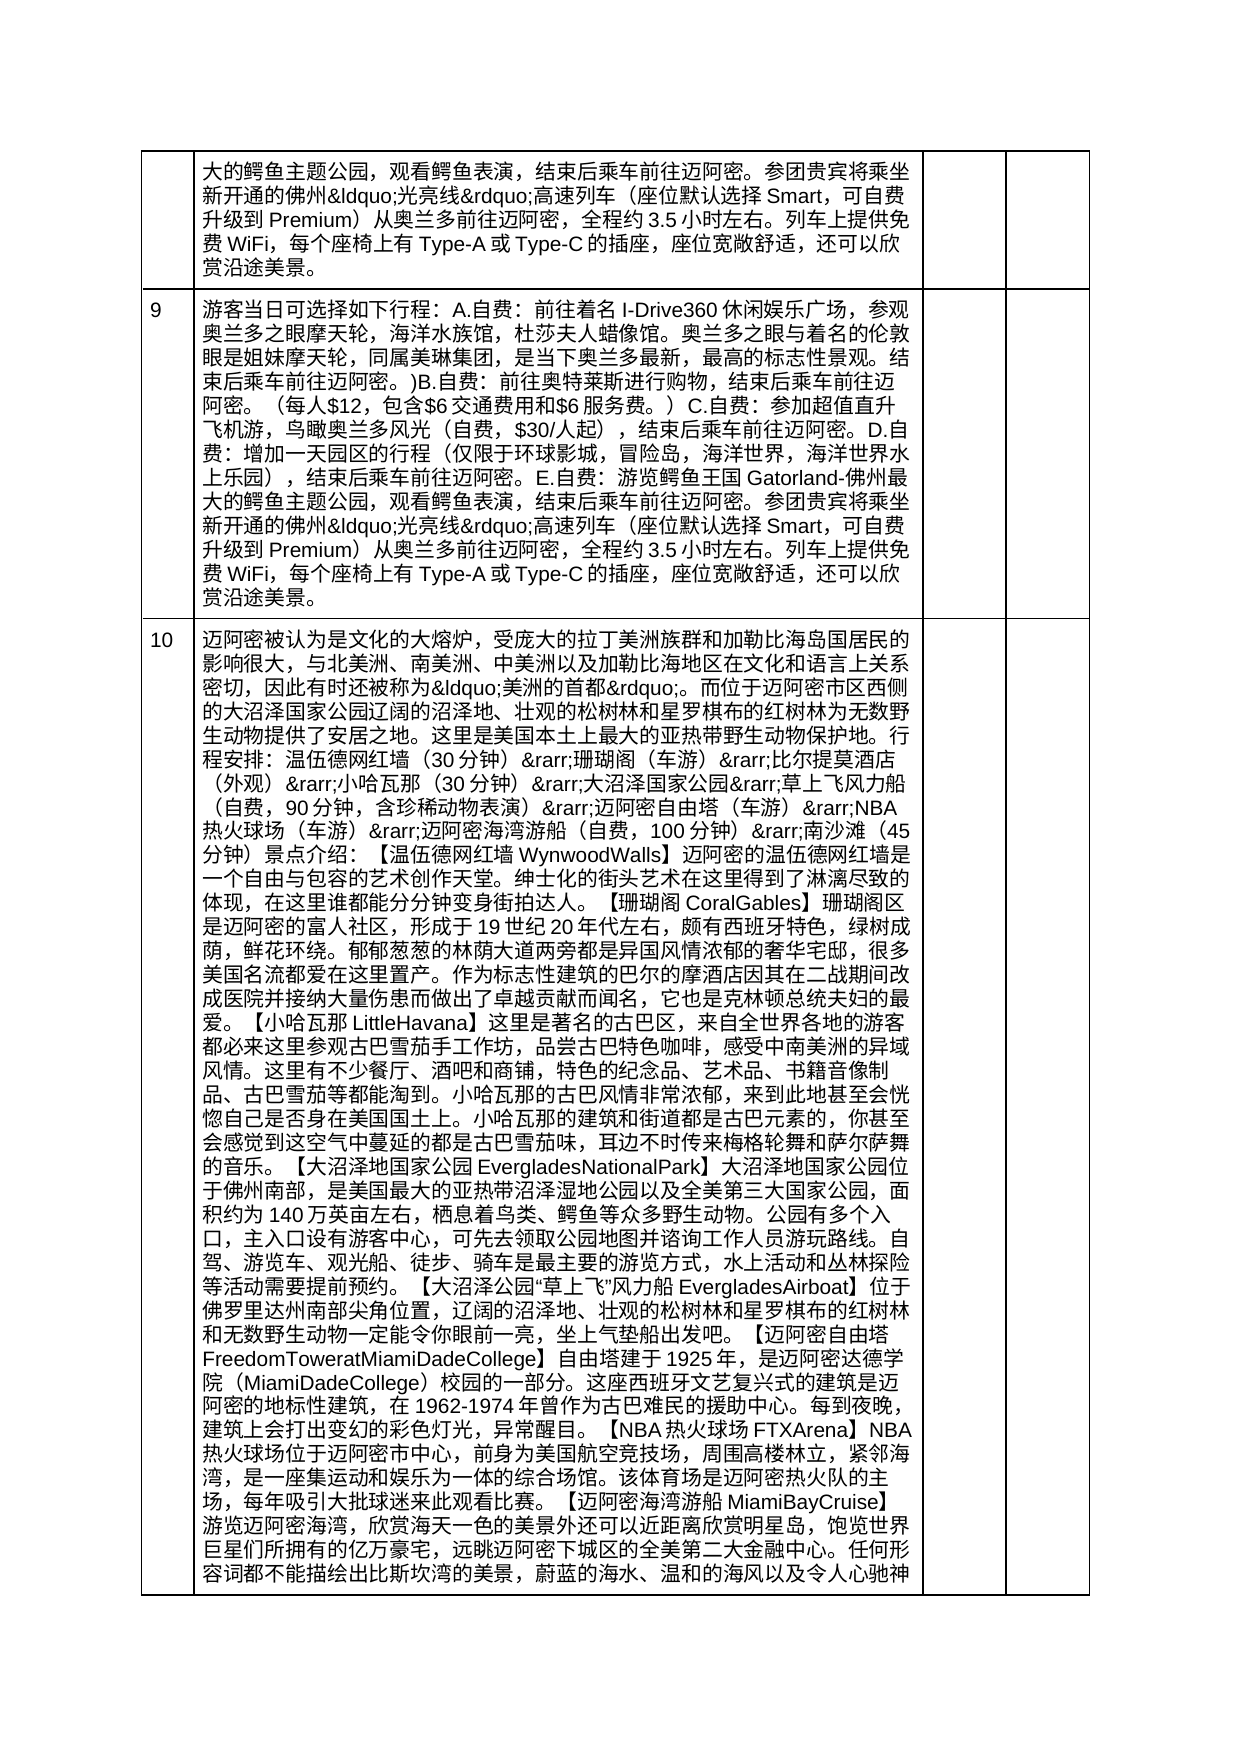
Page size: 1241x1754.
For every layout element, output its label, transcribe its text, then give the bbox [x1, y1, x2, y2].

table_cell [195, 152, 922, 288]
table_cell [1007, 290, 1089, 618]
table_cell [1007, 152, 1089, 288]
table_cell 9 [142, 152, 193, 288]
table_cell [924, 619, 1005, 1594]
table_cell 9 [142, 289, 193, 618]
table_cell [1007, 619, 1089, 1594]
table_cell [924, 152, 1005, 288]
table_cell [924, 290, 1005, 618]
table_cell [195, 619, 922, 1594]
table_cell 10 [142, 619, 193, 1594]
